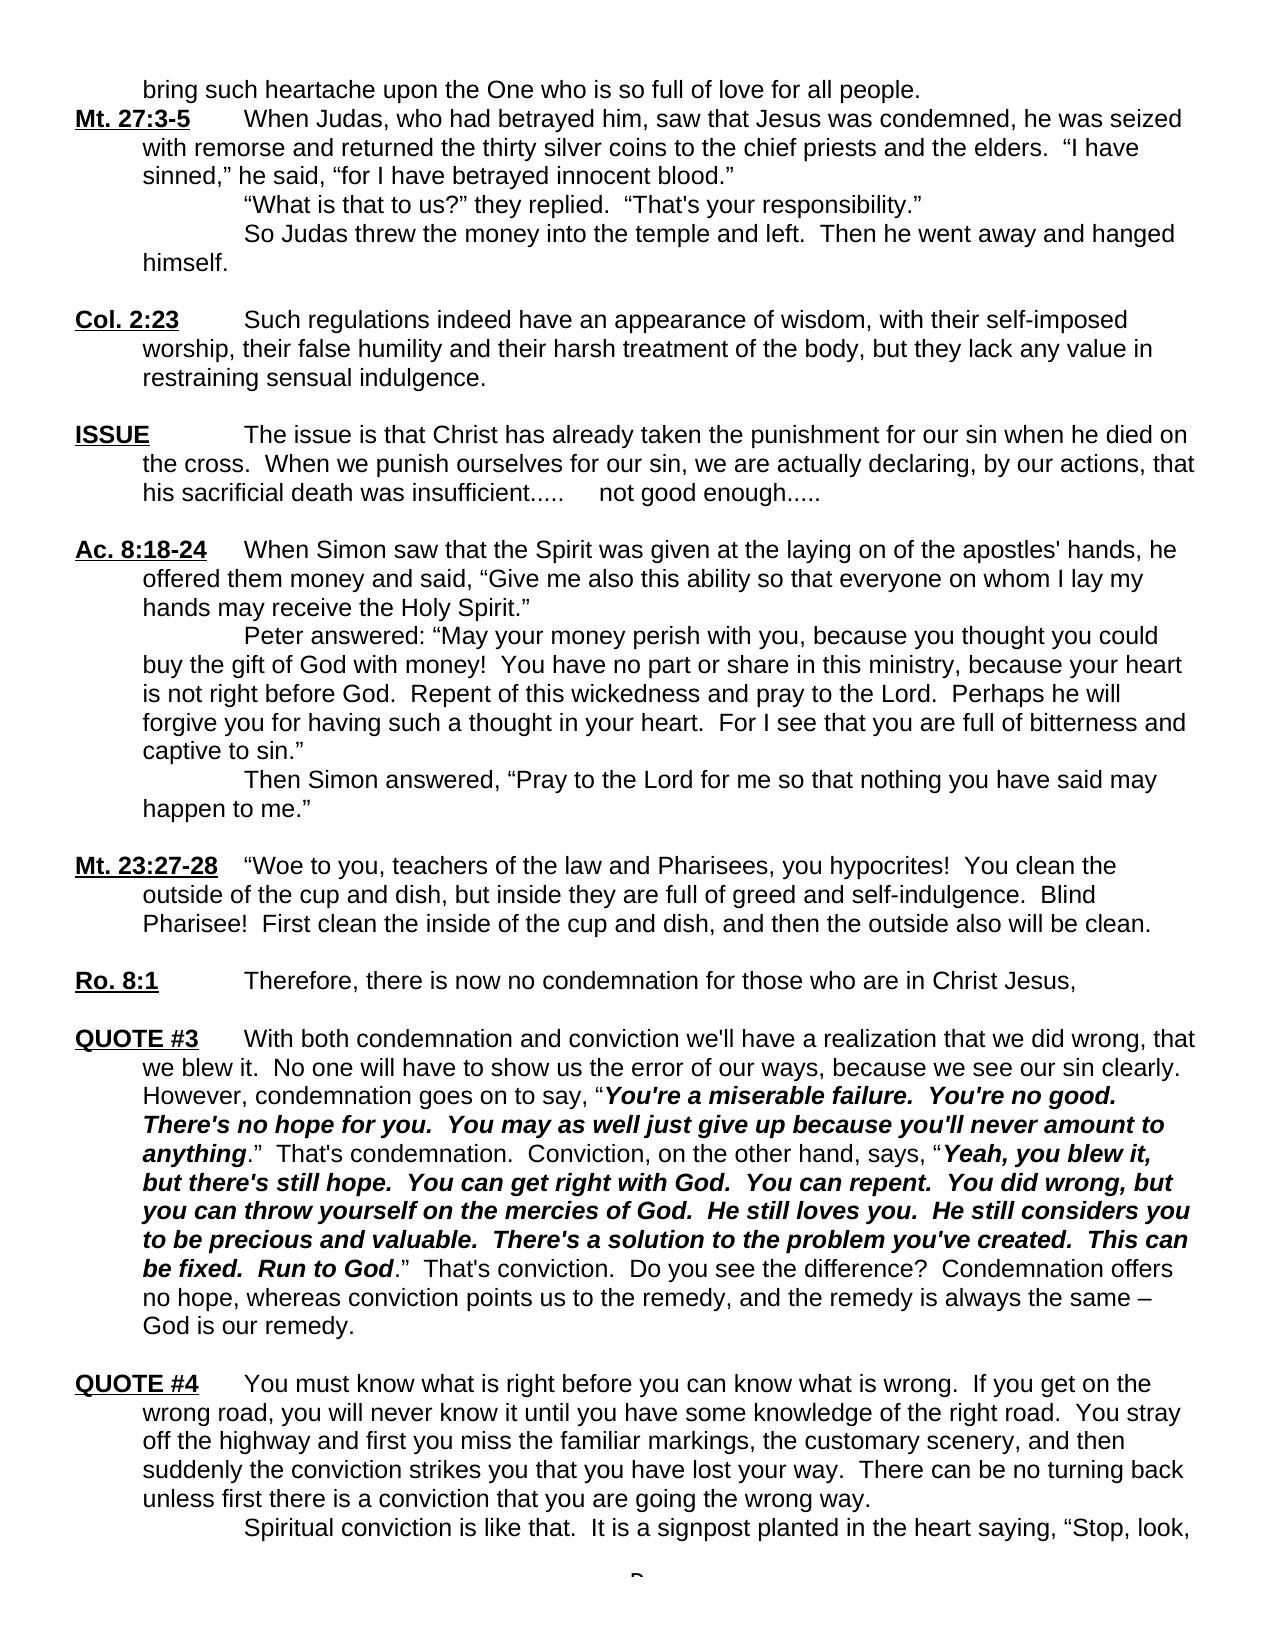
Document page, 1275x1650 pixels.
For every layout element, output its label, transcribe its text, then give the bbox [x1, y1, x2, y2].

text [75, 1512, 1200, 1541]
text Ac. 8:18-24 When Simon saw that the Spirit was given at the laying on of the apostles' hands, he offered them money and said, “Give me also this ability so that everyone on whom I lay my hands may receive the Holy Spirit.” [75, 535, 1200, 621]
text QUOTE #4 You must know what is right before you can know what is wrong. If you get on the wrong road, you will never know it until you have some knowledge of the right road. You stray off the highway and first you miss the familiar markings, the customary scenery, and then suddenly the conviction strikes you that you have lost your way. There can be no turning back unless first there is a conviction that you are going the wrong way. [75, 1369, 1200, 1512]
text Mt. 27:3-5 When Judas, who had betrayed him, saw that Jesus was condemned, he was seized with remorse and returned the thirty silver coins to the chief priests and the elders. “I have sinned,” he said, “for I have betrayed innocent blood.” [75, 104, 1200, 190]
text Ro. 8:1 Therefore, there is now no condemnation for those who are in Christ Jesus, [75, 966, 1200, 995]
text Mt. 23:27-28 “Woe to you, teachers of the law and Pharisees, you hypocrites! You clean the outside of the cup and dish, but inside they are full of greed and self-indulgence. Blind Pharisee! First clean the inside of the cup and dish, and then the outside also will be clean. [75, 851, 1200, 937]
text Col. 2:23 Such regulations indeed have an appearance of wisdom, with their self-imposed worship, their false humility and their harsh treatment of the body, but they lack any value in restraining sensual indulgence. [75, 305, 1200, 391]
text ISSUE The issue is that Christ has already taken the punishment for our sin when he died on the cross. When we punish ourselves for our sin, we are actually declaring, by our actions, that his sacrificial death was insufficient..... not good enough..... [75, 420, 1200, 506]
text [75, 75, 1200, 104]
text So Judas threw the money into the temple and left. Then he went away and hanged himself. [75, 219, 1200, 276]
text Then Simon answered, “Pray to the Lord for me so that nothing you have said may happen to me.” [75, 765, 1200, 822]
text “What is that to us?” they replied. “That's your responsibility.” [75, 190, 1200, 219]
text Peter answered: “May your money perish with you, because you thought you could buy the gift of God with money! You have no part or share in this ministry, because your heart is not right before God. Repent of this wickedness and pray to the Lord. Perhaps he will forgive you for having such a thought in your heart. For I see that you are full of bitterness and captive to sin.” [75, 621, 1200, 765]
text QUOTE #3 With both condemnation and conviction we'll have a realization that we did wrong, that we blew it. No one will have to show us the error of our ways, because we see our sin clearly. However, condemnation goes on to say, “You're a miserable failure. You're no good. There's no hope for you. You may as well just give up because you'll never amount to anything.” That's condemnation. Conviction, on the other hand, says, “Yeah, you blew it, but there's still hope. You can get right with God. You can repent. You did wrong, but you can throw yourself on the mercies of God. He still loves you. He still considers you to be precious and valuable. There's a solution to the problem you've created. This can be fixed. Run to God.” That's conviction. Do you see the difference? Condemnation offers no hope, whereas conviction points us to the remedy, and the remedy is always the same – God is our remedy. [75, 1024, 1200, 1340]
